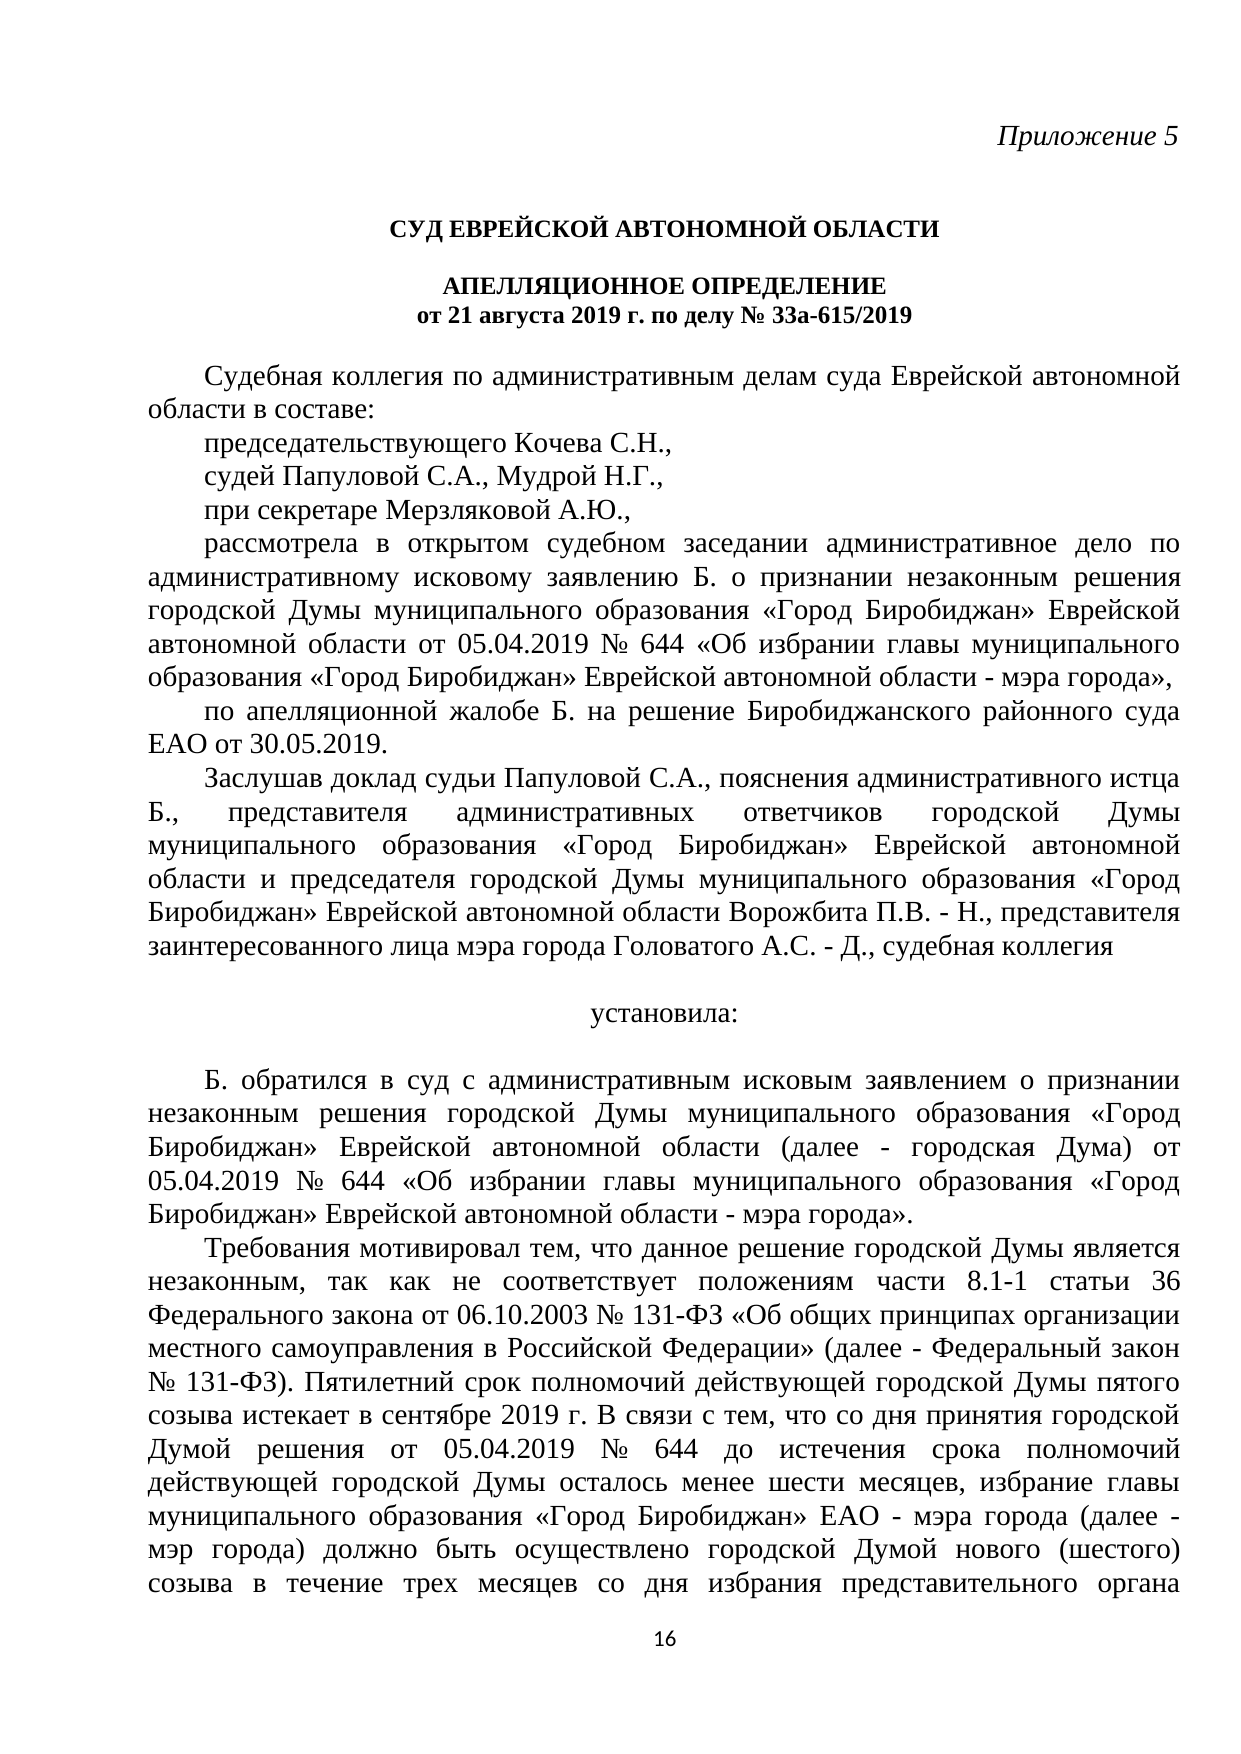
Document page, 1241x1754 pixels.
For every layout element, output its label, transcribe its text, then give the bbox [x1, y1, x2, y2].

text рассмотрела в открытом судебном заседании административное дело по административному исковому заявлению Б. о признании незаконным решения городской Думы муниципального образования «Город Биробиджан» Еврейской автономной области от 05.04.2019 № 644 «Об избрании главы муниципального образования «Город Биробиджан» Еврейской автономной области - мэра города», [148, 525, 1181, 693]
text от 21 августа 2019 г. по делу № 33а-615/2019 [148, 300, 1181, 329]
text по апелляционной жалобе Б. на решение Биробиджанского районного суда ЕАО от 30.05.2019. [148, 693, 1181, 760]
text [148, 1230, 1181, 1599]
text при секретаре Мерзляковой А.Ю., [148, 492, 1181, 525]
text СУД ЕВРЕЙСКОЙ АВТОНОМНОЙ ОБЛАСТИ [148, 214, 1181, 243]
text Б. обратился в суд с административным исковым заявлением о признании незаконным решения городской Думы муниципального образования «Город Биробиджан» Еврейской автономной области (далее - городская Дума) от 05.04.2019 № 644 «Об избрании главы муниципального образования «Город Биробиджан» Еврейской автономной области - мэра города». [148, 1062, 1181, 1230]
text председательствующего Кочева С.Н., [148, 425, 1181, 458]
text АПЕЛЛЯЦИОННОЕ ОПРЕДЕЛЕНИЕ [148, 271, 1181, 300]
text судей Папуловой С.А., Мудрой Н.Г., [148, 458, 1181, 492]
text установила: [148, 995, 1181, 1028]
text Судебная коллегия по административным делам суда Еврейской автономной области в составе: [148, 358, 1181, 425]
text Приложение 5 [148, 118, 1181, 152]
text Заслушав доклад судьи Папуловой С.А., пояснения административного истца Б., представителя административных ответчиков городской Думы муниципального образования «Город Биробиджан» Еврейской автономной области и председателя городской Думы муниципального образования «Город Биробиджан» Еврейской автономной области Ворожбита П.В. - Н., представителя заинтересованного лица мэра города Головатого А.С. - Д., судебная коллегия [148, 760, 1181, 961]
